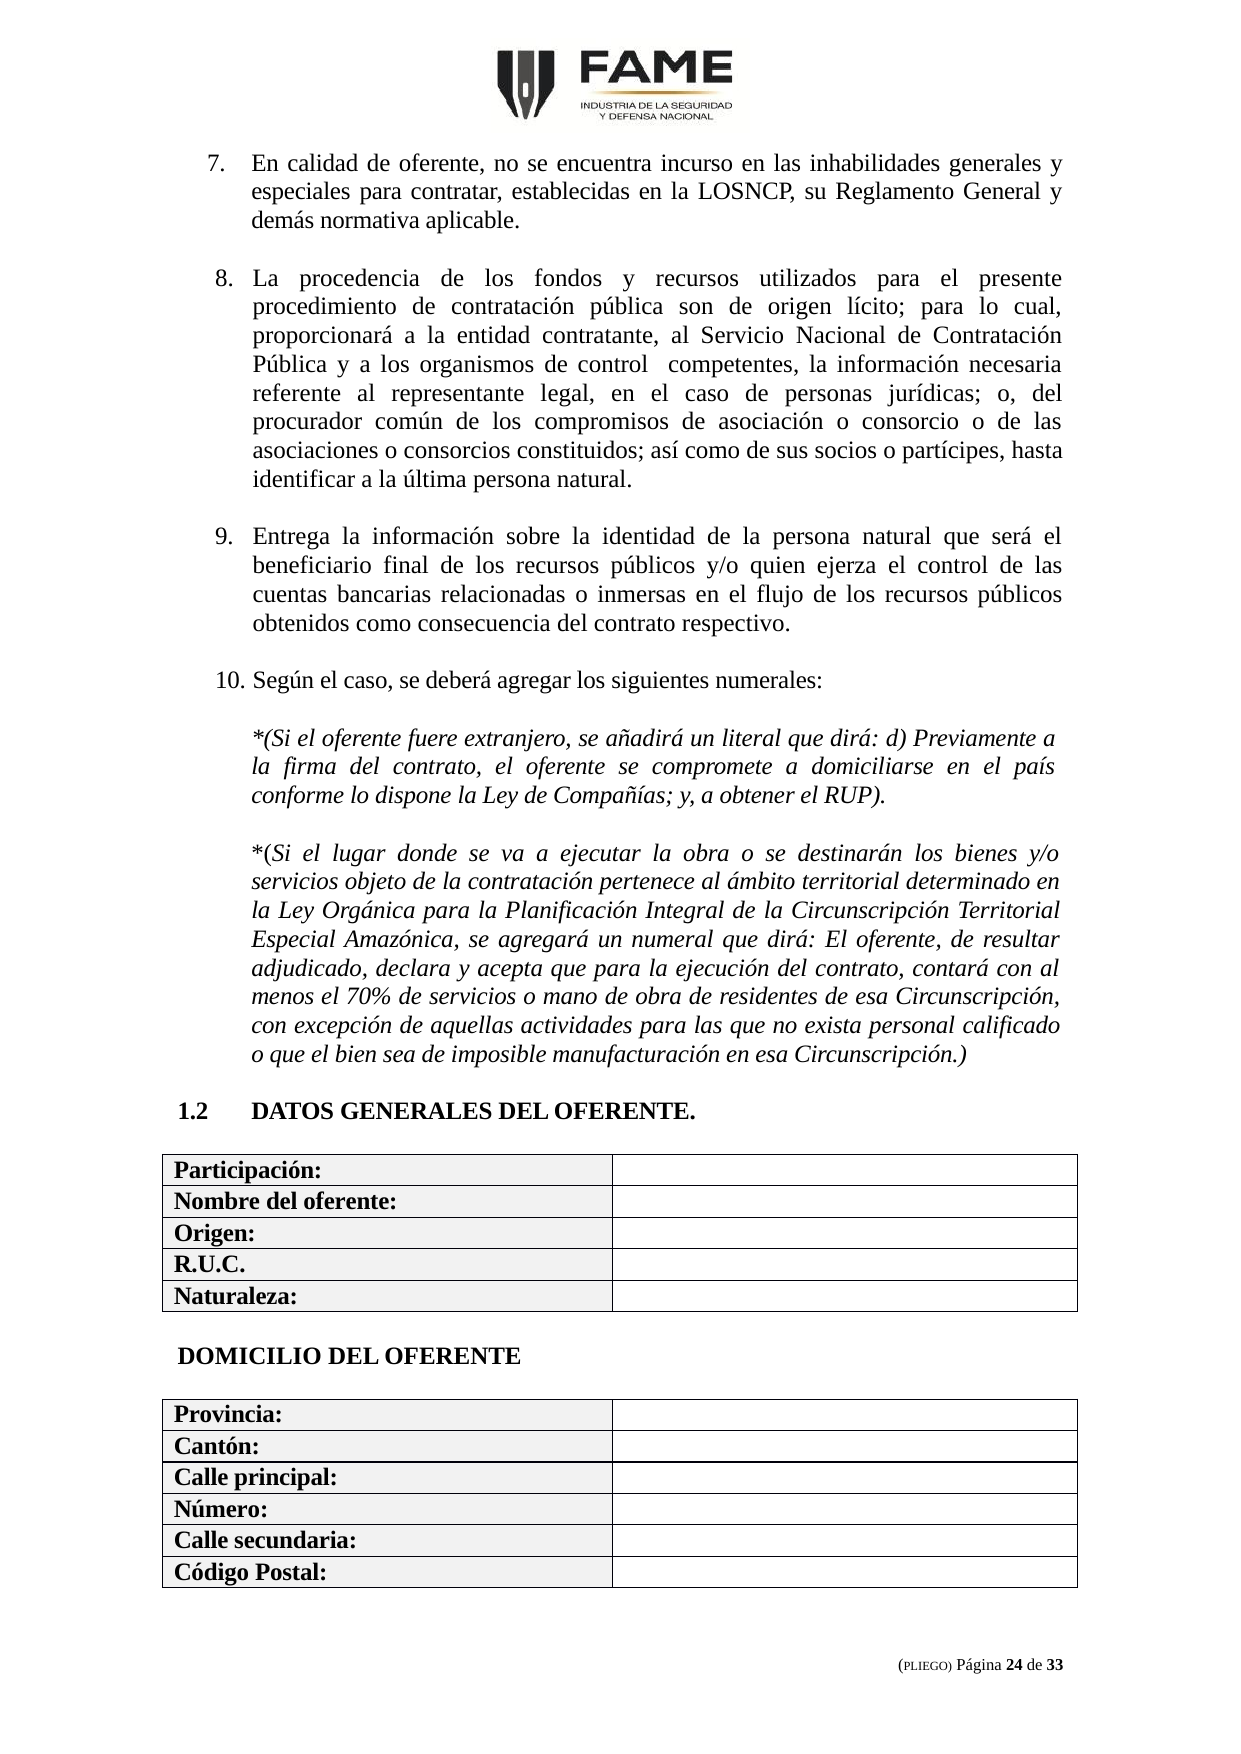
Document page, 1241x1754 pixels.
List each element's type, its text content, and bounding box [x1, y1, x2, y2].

table_header [613, 1155, 1077, 1185]
text 1.2 DATOS GENERALES DEL OFERENTE. [177, 1096, 1063, 1125]
text *(Si el oferente fuere extranjero, se añadirá un literal que dirá: d) Previamente a la firma del contrato, el oferente se compromete a domiciliarse en el país conforme lo dispone la Ley de Compañías; y, a obtener el RUP). [251, 723, 1058, 809]
table_cell [613, 1431, 1077, 1461]
table_cell Calle secundaria: [163, 1525, 612, 1556]
table_cell [613, 1525, 1077, 1556]
table_header [613, 1400, 1077, 1430]
table_cell Número: [163, 1494, 612, 1524]
table_cell [613, 1557, 1077, 1587]
text DOMICILIO DEL OFERENTE [177, 1341, 1063, 1370]
table_cell Cantón: [163, 1431, 612, 1461]
table_cell [613, 1494, 1077, 1524]
table_header Provincia: [163, 1400, 612, 1430]
table_cell Calle principal: [163, 1463, 612, 1493]
table_cell Origen: [163, 1218, 612, 1248]
table_cell [613, 1186, 1077, 1217]
table_header Participación: [163, 1155, 612, 1185]
table_cell Nombre del oferente: [163, 1186, 612, 1217]
list Entrega la información sobre la identidad de la persona natural que será el beneficiario final de los recursos públicos y/o quien ejerza el control de las cuentas bancarias relacionadas o inmersas en el flujo de los recursos públicos obtenidos como consecuencia del contrato respectivo. [215, 521, 1063, 636]
table_cell Naturaleza: [163, 1281, 612, 1311]
text *(Si el lugar donde se va a ejecutar la obra o se destinarán los bienes y/o servicios objeto de la contratación pertenece al ámbito territorial determinado en la Ley Orgánica para la Planificación Integral de la Circunscripción Territorial Especial Amazónica, se agregará un numeral que dirá: El oferente, de resultar adjudicado, declara y acepta que para la ejecución del contrato, contará con al menos el 70% de servicios o mano de obra de residentes de esa Circunscripción, con excepción de aquellas actividades para las que no exista personal calificado o que el bien sea de imposible manufacturación en esa Circunscripción.) [251, 838, 1063, 1068]
list Según el caso, se deberá agregar los siguientes numerales: [215, 665, 1063, 694]
picture [490, 38, 750, 133]
table_cell Código Postal: [163, 1557, 612, 1587]
table_cell [613, 1281, 1077, 1311]
table_cell [613, 1249, 1077, 1280]
table_cell R.U.C. [163, 1249, 612, 1280]
list La procedencia de los fondos y recursos utilizados para el presente procedimiento de contratación pública son de origen lícito; para lo cual, proporcionará a la entidad contratante, al Servicio Nacional de Contratación Pública y a los organismos de control competentes, la información necesaria referente al representante legal, en el caso de personas jurídicas; o, del procurador común de los compromisos de asociación o consorcio o de las asociaciones o consorcios constituidos; así como de sus socios o partícipes, hasta identificar a la última persona natural. [215, 263, 1063, 493]
table_cell [613, 1218, 1077, 1248]
list En calidad de oferente, no se encuentra incurso en las inhabilidades generales y especiales para contratar, establecidas en la LOSNCP, su Reglamento General y demás normativa aplicable. [207, 148, 1063, 234]
table_cell [613, 1463, 1077, 1493]
